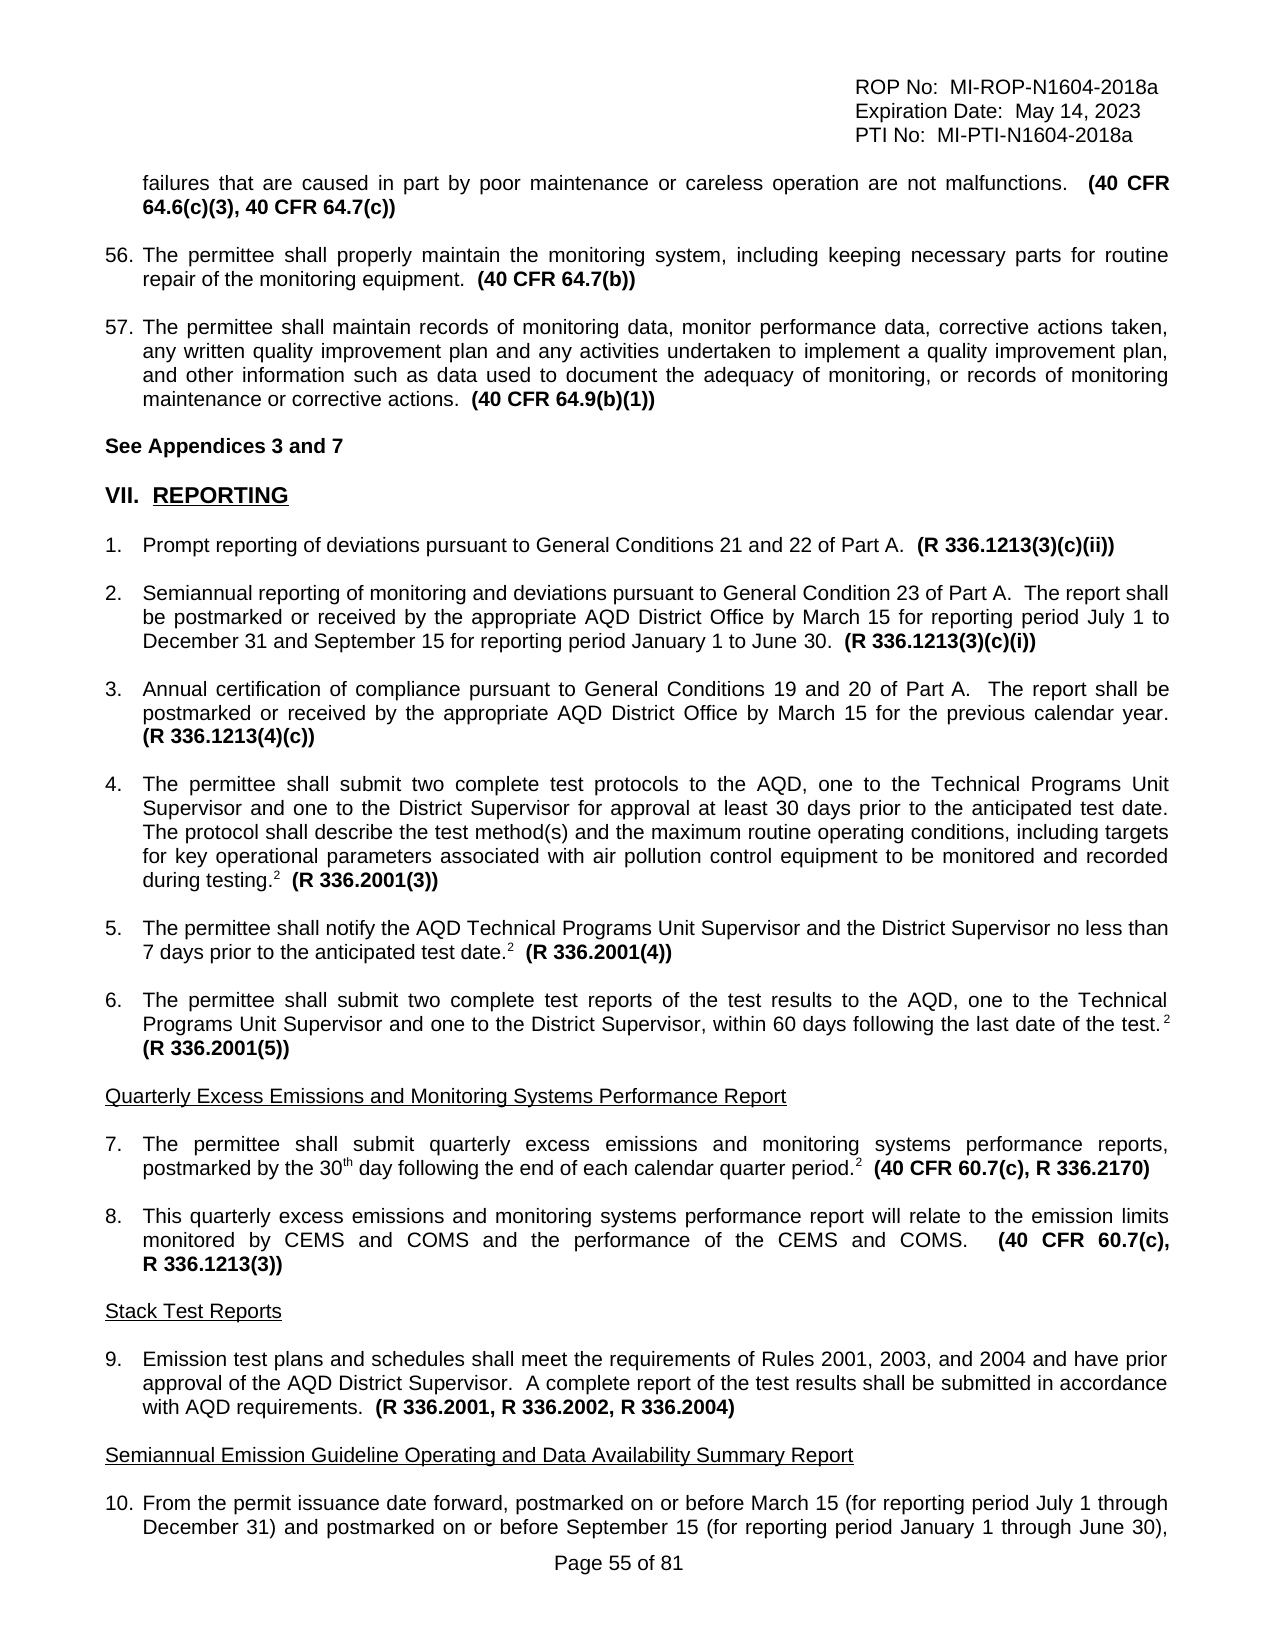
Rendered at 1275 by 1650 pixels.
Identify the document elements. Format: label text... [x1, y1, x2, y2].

list The permittee shall properly maintain the monitoring system, including keeping necessary parts for routine repair of the monitoring equipment. (40 CFR 64.7(b)) [105, 243, 1170, 291]
list The permittee shall submit quarterly excess emissions and monitoring systems performance reports, postmarked by the 30th day following the end of each calendar quarter period.2 (40 CFR 60.7(c), R 336.2170) [105, 1132, 1170, 1179]
text 2. Semiannual reporting of monitoring and deviations pursuant to General Condition 23 of Part A. The report shall be postmarked or received by the appropriate AQD District Office by March 15 for reporting period July 1 to December 31 and September 15 for reporting period January 1 to June 30. (R 336.1213(3)(c)(i)) [105, 581, 1170, 652]
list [105, 1491, 1170, 1539]
text Semiannual Emission Guideline Operating and Data Availability Summary Report [105, 1443, 1170, 1467]
text VII. REPORTING [105, 482, 1170, 509]
text 1. Prompt reporting of deviations pursuant to General Conditions 21 and 22 of Part A. (R 336.1213(3)(c)(ii)) [105, 533, 1170, 557]
list The permittee shall notify the AQD Technical Programs Unit Supervisor and the District Supervisor no less than 7 days prior to the anticipated test date.2 (R 336.2001(4)) [105, 916, 1170, 964]
text 3. Annual certification of compliance pursuant to General Conditions 19 and 20 of Part A. The report shall be postmarked or received by the appropriate AQD District Office by March 15 for the previous calendar year. (R 336.1213(4)(c)) [105, 676, 1170, 748]
list Emission test plans and schedules shall meet the requirements of Rules 2001, 2003, and 2004 and have prior approval of the AQD District Supervisor. A complete report of the test results shall be submitted in accordance with AQD requirements. (R 336.2001, R 336.2002, R 336.2004) [105, 1347, 1170, 1419]
text Quarterly Excess Emissions and Monitoring Systems Performance Report [105, 1084, 1170, 1108]
text Stack Test Reports [105, 1299, 1170, 1323]
text See Appendices 3 and 7 [105, 434, 1170, 458]
list The permittee shall submit two complete test protocols to the AQD, one to the Technical Programs Unit Supervisor and one to the District Supervisor for approval at least 30 days prior to the anticipated test date. The protocol shall describe the test method(s) and the maximum routine operating conditions, including targets for key operational parameters associated with air pollution control equipment to be monitored and recorded during testing.2 (R 336.2001(3)) [105, 772, 1170, 892]
list The permittee shall submit two complete test reports of the test results to the AQD, one to the Technical Programs Unit Supervisor and one to the District Supervisor, within 60 days following the last date of the test.2 (R 336.2001(5)) [105, 988, 1170, 1060]
list The permittee shall maintain records of monitoring data, monitor performance data, corrective actions taken, any written quality improvement plan and any activities undertaken to implement a quality improvement plan, and other information such as data used to document the adequacy of monitoring, or records of monitoring maintenance or corrective actions. (40 CFR 64.9(b)(1)) [105, 314, 1170, 410]
list This quarterly excess emissions and monitoring systems performance report will relate to the emission limits monitored by CEMS and COMS and the performance of the CEMS and COMS. (40 CFR 60.7(c), R 336.1213(3)) [105, 1203, 1170, 1275]
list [105, 171, 1170, 219]
